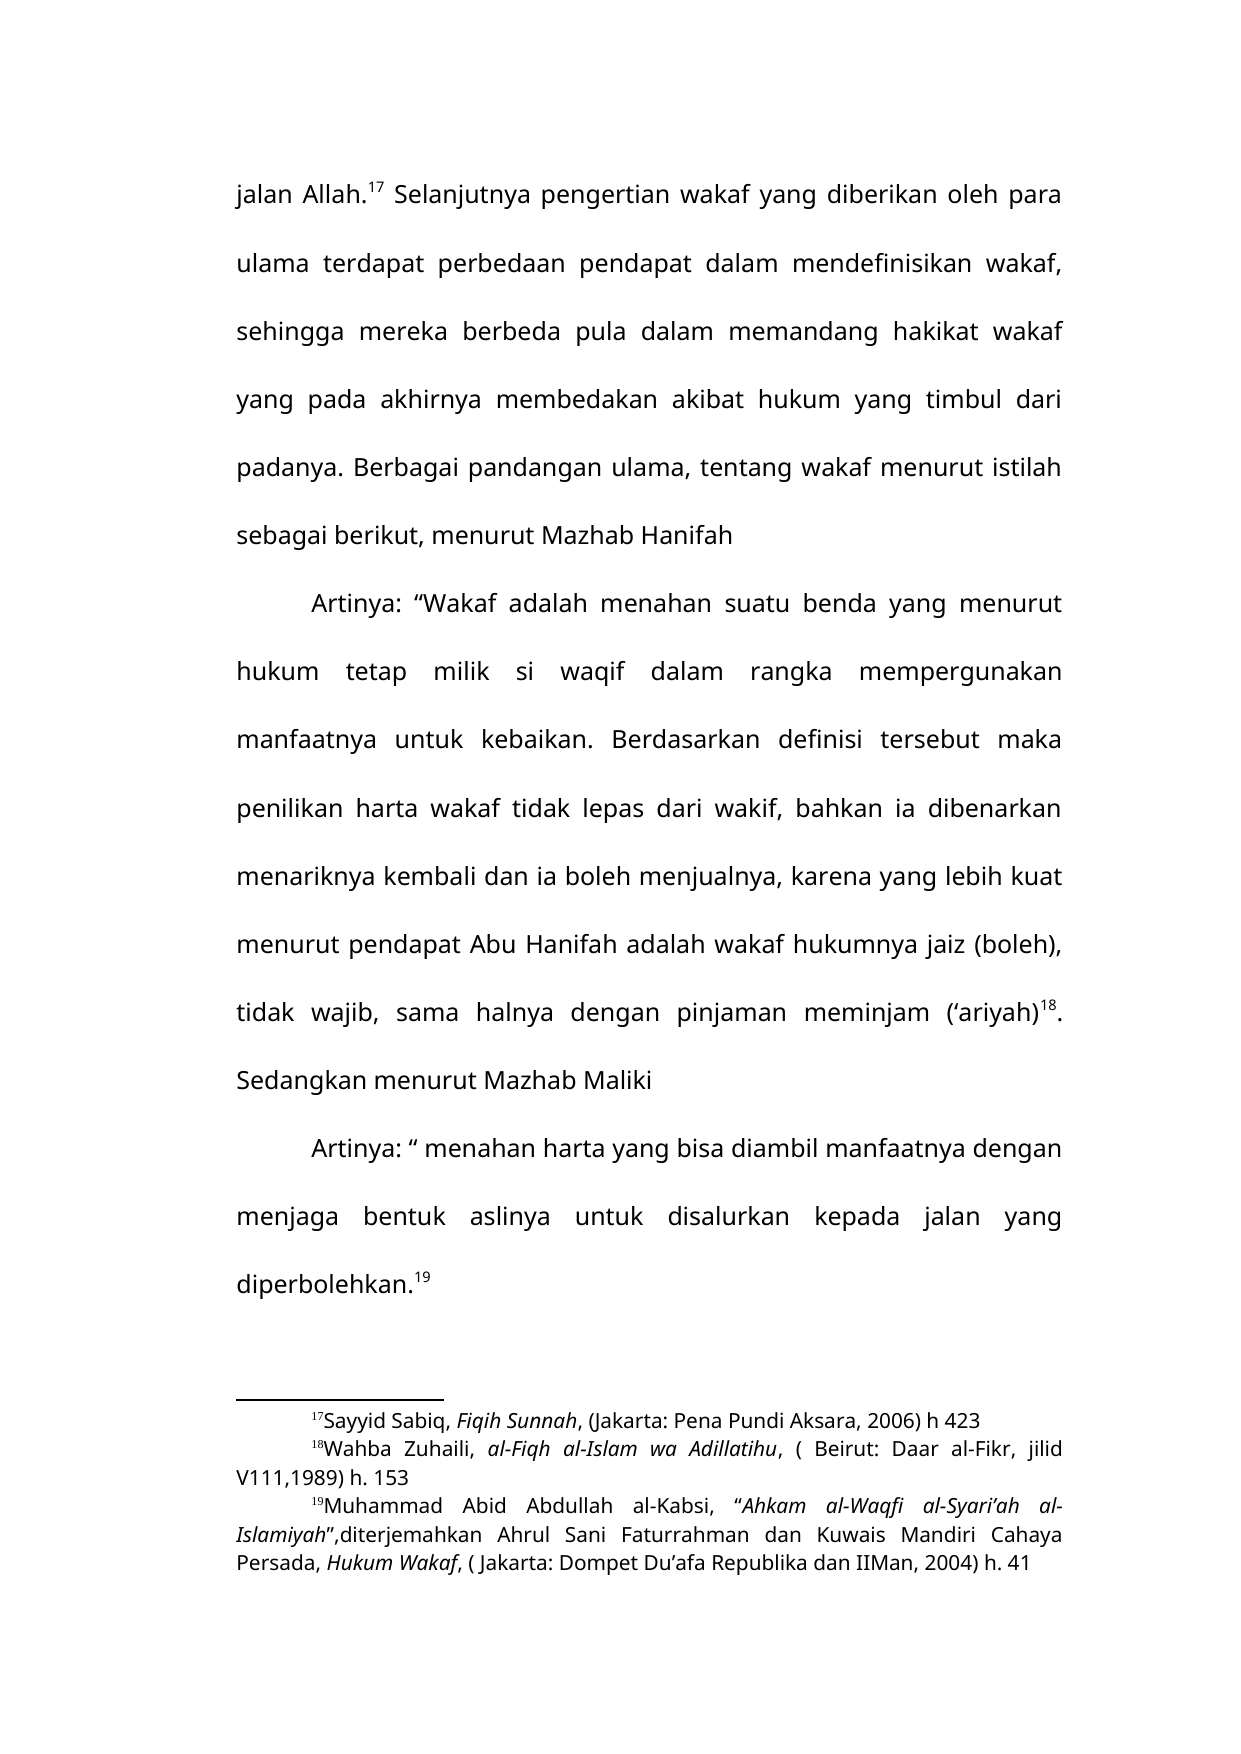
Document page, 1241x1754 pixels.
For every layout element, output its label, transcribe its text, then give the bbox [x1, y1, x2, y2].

text Artinya: “Wakaf adalah menahan suatu benda yang menurut hukum tetap milik si waqif dalam rangka mempergunakan manfaatnya untuk kebaikan. Berdasarkan definisi tersebut maka penilikan harta wakaf tidak lepas dari wakif, bahkan ia dibenarkan menariknya kembali dan ia boleh menjualnya, karena yang lebih kuat menurut pendapat Abu Hanifah adalah wakaf hukumnya jaiz (boleh), tidak wajib, sama halnya dengan pinjaman meminjam (‘ariyah). Sedangkan menurut Mazhab Maliki [236, 586, 1063, 1097]
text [236, 177, 1063, 552]
text Artinya: “ menahan harta yang bisa diambil manfaatnya dengan menjaga bentuk aslinya untuk disalurkan kepada jalan yang diperbolehkan. [236, 1131, 1063, 1301]
